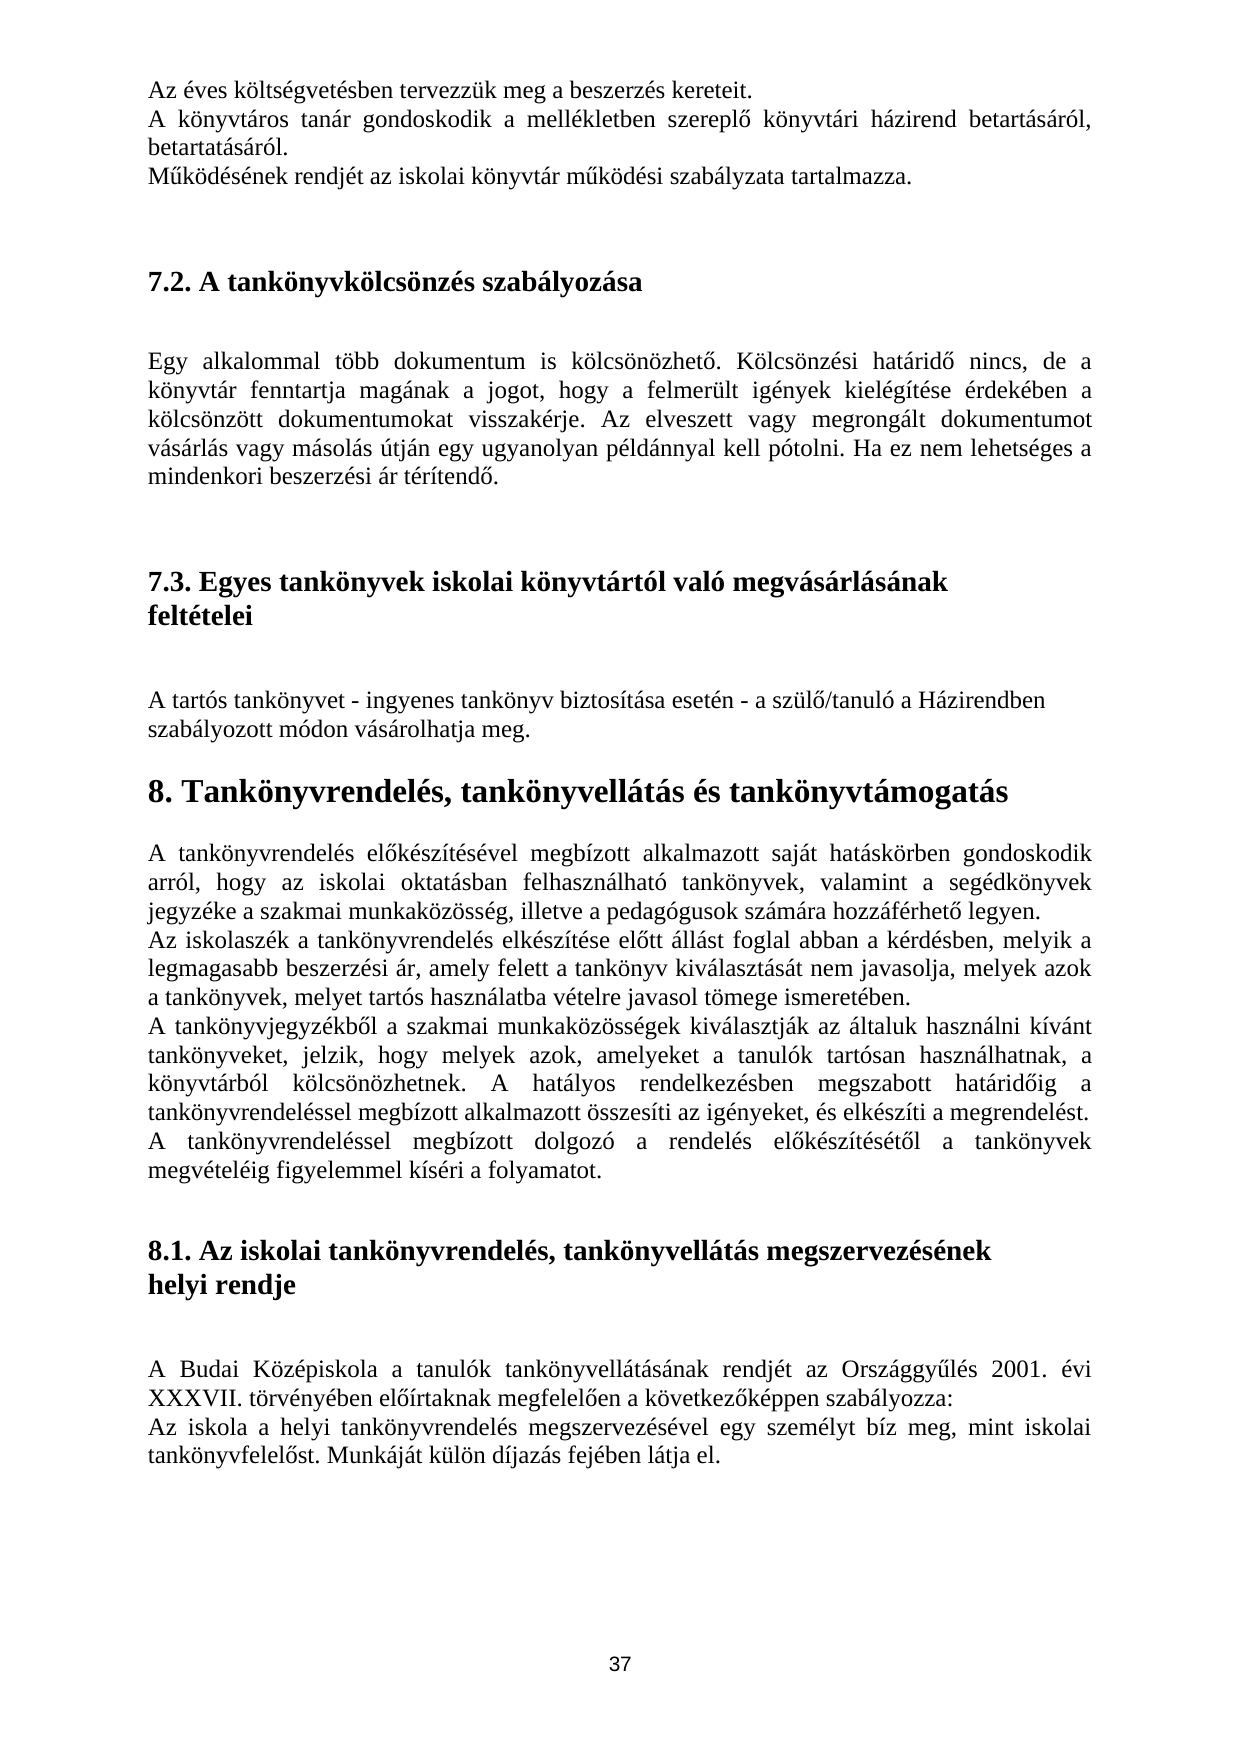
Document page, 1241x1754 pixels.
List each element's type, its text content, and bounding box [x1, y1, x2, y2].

text Az iskola a helyi tankönyvrendelés megszervezésével egy személyt bíz meg, mint iskolai tankönyvfelelőst. Munkáját külön díjazás fejében látja el. [148, 1412, 1093, 1469]
text A tankönyvjegyzékből a szakmai munkaközösségek kiválasztják az általuk használni kívánt tankönyveket, jelzik, hogy melyek azok, amelyeket a tanulók tartósan használhatnak, a könyvtárból kölcsönözhetnek. A hatályos rendelkezésben megszabott határidőig a tankönyvrendeléssel megbízott alkalmazott összesíti az igényeket, és elkészíti a megrendelést. [148, 1011, 1093, 1126]
text A tankönyvrendelés előkészítésével megbízott alkalmazott saját hatáskörben gondoskodik arról, hogy az iskolai oktatásban felhasználható tankönyvek, valamint a segédkönyvek jegyzéke a szakmai munkaközösség, illetve a pedagógusok számára hozzáférhető legyen. [148, 838, 1093, 925]
text A tartós tankönyvet - ingyenes tankönyv biztosítása esetén - a szülő/tanuló a Házirendben szabályozott módon vásárolhatja meg. [148, 685, 1093, 743]
text Az iskolaszék a tankönyvrendelés elkészítése előtt állást foglal abban a kérdésben, melyik a legmagasabb beszerzési ár, amely felett a tankönyv kiválasztását nem javasolja, melyek azok a tankönyvek, melyet tartós használatba vételre javasol tömege ismeretében. [148, 925, 1093, 1011]
text A tankönyvrendeléssel megbízott dolgozó a rendelés előkészítésétől a tankönyvek megvételéig figyelemmel kíséri a folyamatot. [148, 1126, 1093, 1183]
text Működésének rendjét az iskolai könyvtár működési szabályzata tartalmazza. [148, 161, 1093, 190]
text A Budai Középiskola a tanulók tankönyvellátásának rendjét az Országgyűlés 2001. évi XXXVII. törvényében előírtaknak megfelelően a következőképpen szabályozza: [148, 1354, 1093, 1412]
text Egy alkalommal több dokumentum is kölcsönözhető. Kölcsönzési határidő nincs, de a könyvtár fenntartja magának a jogot, hogy a felmerült igények kielégítése érdekében a kölcsönzött dokumentumokat visszakérje. Az elveszett vagy megrongált dokumentumot vásárlás vagy másolás útján egy ugyanolyan példánnyal kell pótolni. Ha ez nem lehetséges a mindenkori beszerzési ár térítendő. [148, 346, 1093, 490]
text Az éves költségvetésben tervezzük meg a beszerzés kereteit. [148, 75, 1093, 104]
subtitle 7.2. A tankönyvkölcsönzés szabályozása [148, 264, 1033, 297]
subtitle 8. Tankönyvrendelés, tankönyvellátás és tankönyvtámogatás [148, 771, 1093, 810]
subtitle 8.1. Az iskolai tankönyvrendelés, tankönyvellátás megszervezésének helyi rendje [148, 1233, 1033, 1301]
text A könyvtáros tanár gondoskodik a mellékletben szereplő könyvtári házirend betartásáról, betartatásáról. [148, 104, 1093, 161]
subtitle 7.3. Egyes tankönyvek iskolai könyvtártól való megvásárlásának feltételei [148, 564, 1033, 631]
